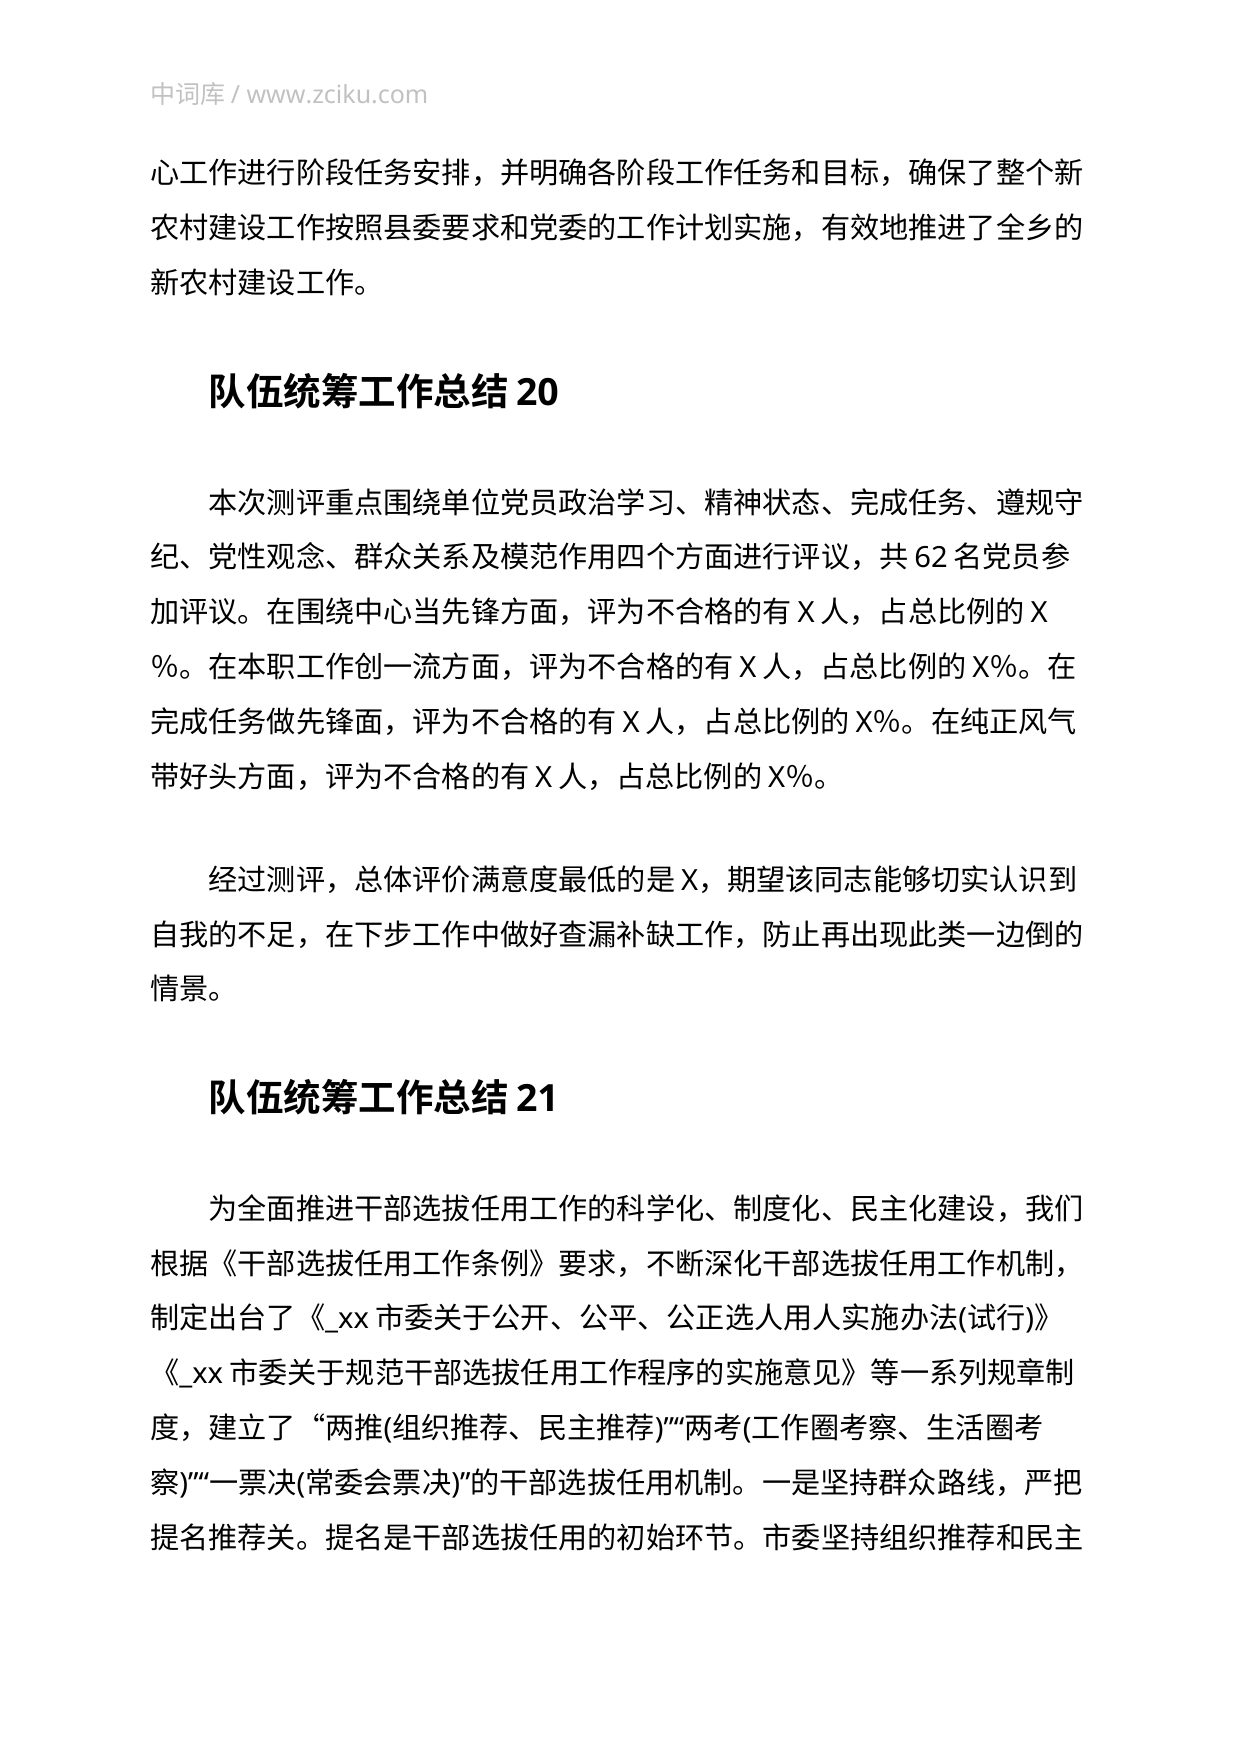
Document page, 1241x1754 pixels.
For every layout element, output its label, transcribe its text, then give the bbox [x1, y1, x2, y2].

text 队伍统筹工作总结21 [150, 1068, 1090, 1122]
text 队伍统筹工作总结20 [150, 362, 1090, 416]
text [150, 1185, 1090, 1557]
text 本次测评重点围绕单位党员政治学习、精神状态、完成任务、遵规守纪、党性观念、群众关系及模范作用四个方面进行评议，共62名党员参加评议。在围绕中心当先锋方面，评为不合格的有X人，占总比例的X％。在本职工作创一流方面，评为不合格的有X人，占总比例的X％。在完成任务做先锋面，评为不合格的有X人，占总比例的X％。在纯正风气带好头方面，评为不合格的有X人，占总比例的X％。 [150, 479, 1090, 796]
text 经过测评，总体评价满意度最低的是X，期望该同志能够切实认识到自我的不足，在下步工作中做好查漏补缺工作，防止再出现此类一边倒的情景。 [150, 856, 1090, 1008]
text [150, 150, 1090, 302]
